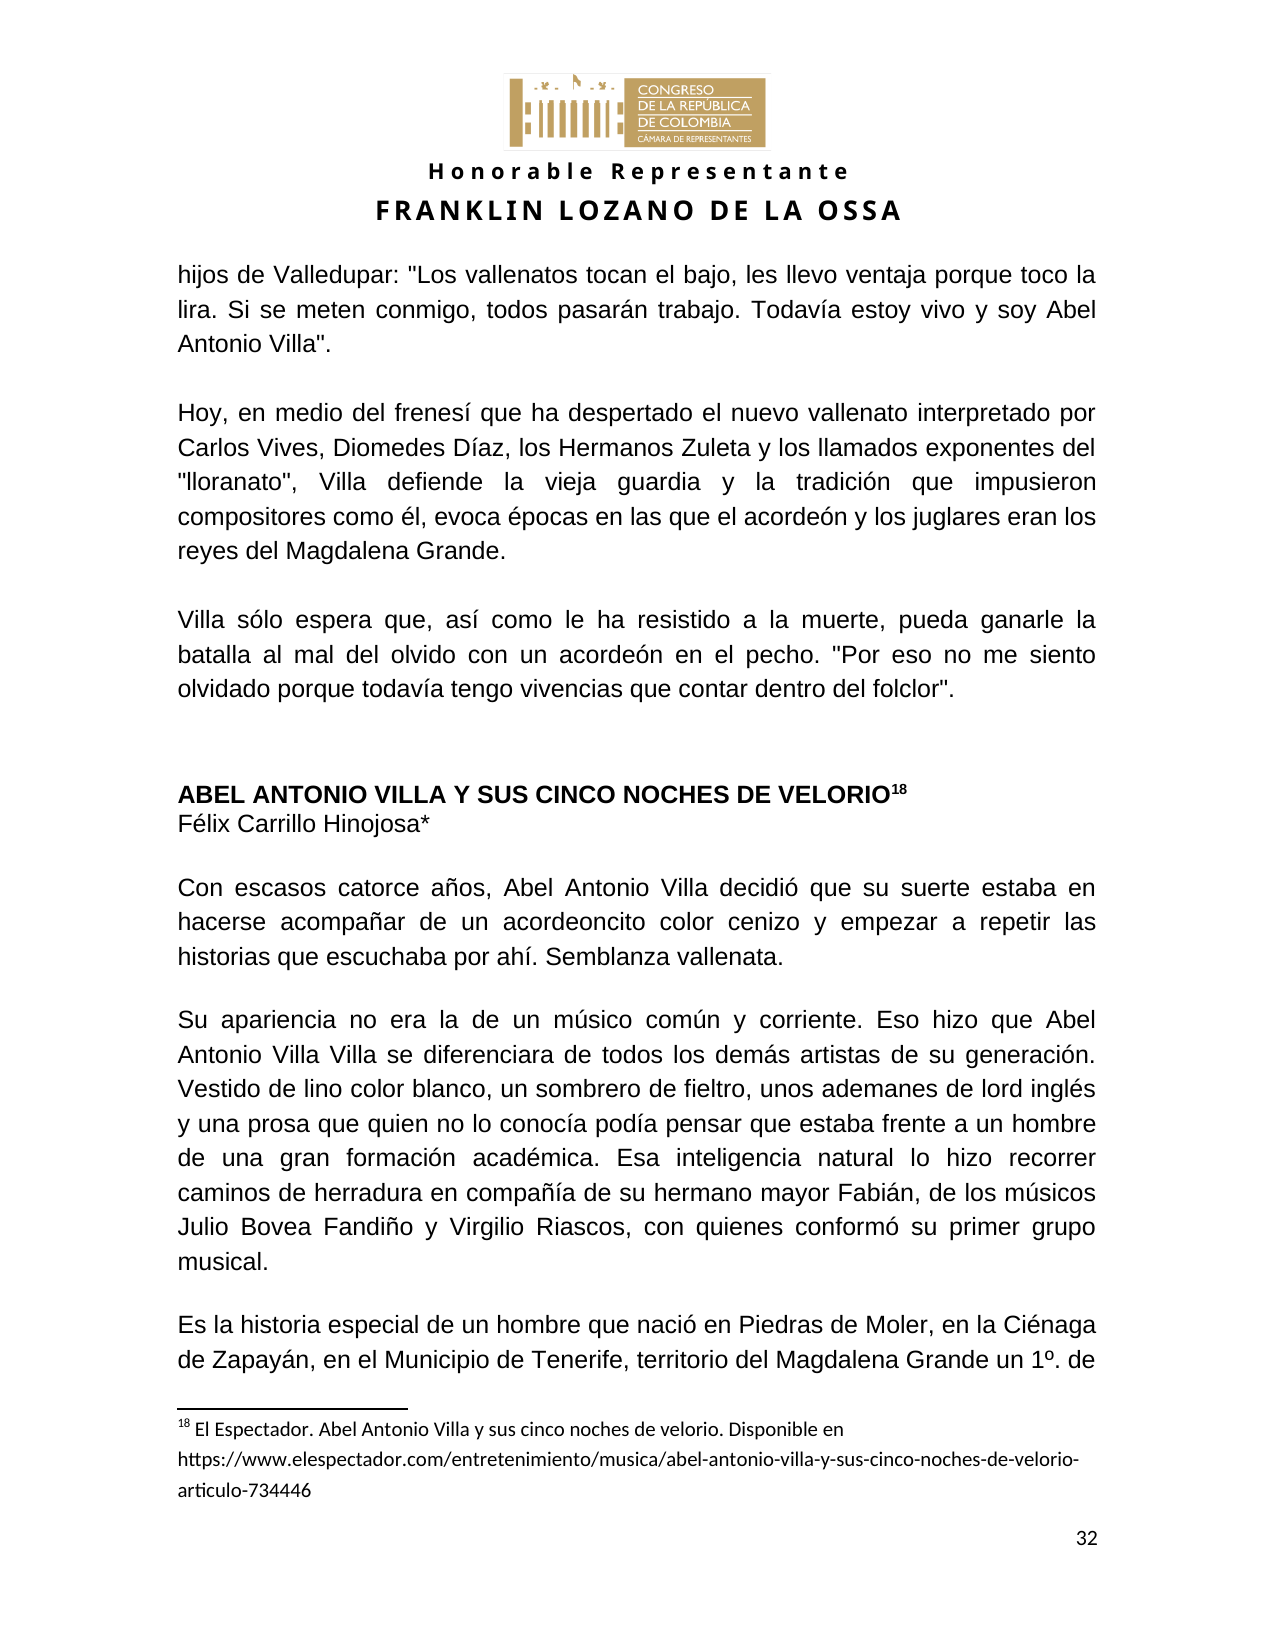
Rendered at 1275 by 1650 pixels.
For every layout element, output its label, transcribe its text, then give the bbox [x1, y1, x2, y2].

text Su apariencia no era la de un músico común y corriente. Eso hizo que Abel Antonio Villa Villa se diferenciara de todos los demás artistas de su generación. Vestido de lino color blanco, un sombrero de fieltro, unos ademanes de lord inglés y una prosa que quien no lo conocía podía pensar que estaba frente a un hombre de una gran formación académica. Esa inteligencia natural lo hizo recorrer caminos de herradura en compañía de su hermano mayor Fabián, de los músicos Julio Bovea Fandiño y Virgilio Riascos, con quienes conformó su primer grupo musical. [177, 1006, 1098, 1276]
text Con escasos catorce años, Abel Antonio Villa decidió que su suerte estaba en hacerse acompañar de un acordeoncito color cenizo y empezar a repetir las historias que escuchaba por ahí. Semblanza vallenata. [177, 873, 1098, 971]
text Félix Carrillo Hinojosa* [177, 809, 1098, 838]
subtitle ABEL ANTONIO VILLA Y SUS CINCO NOCHES DE VELORIO [177, 781, 1098, 809]
text Villa sólo espera que, así como le ha resistido a la muerte, pueda ganarle la batalla al mal del olvido con un acordeón en el pecho. "Por eso no me siento olvidado porque todavía tengo vivencias que contar dentro del folclor". [177, 605, 1098, 703]
text Hoy, en medio del frenesí que ha despertado el nuevo vallenato interpretado por Carlos Vives, Diomedes Díaz, los Hermanos Zuleta y los llamados exponentes del "lloranato", Villa defiende la vieja guardia y la tradición que impusieron compositores como él, evoca épocas en las que el acordeón y los juglares eran los reyes del Magdalena Grande. [177, 398, 1098, 565]
picture [503, 73, 772, 151]
